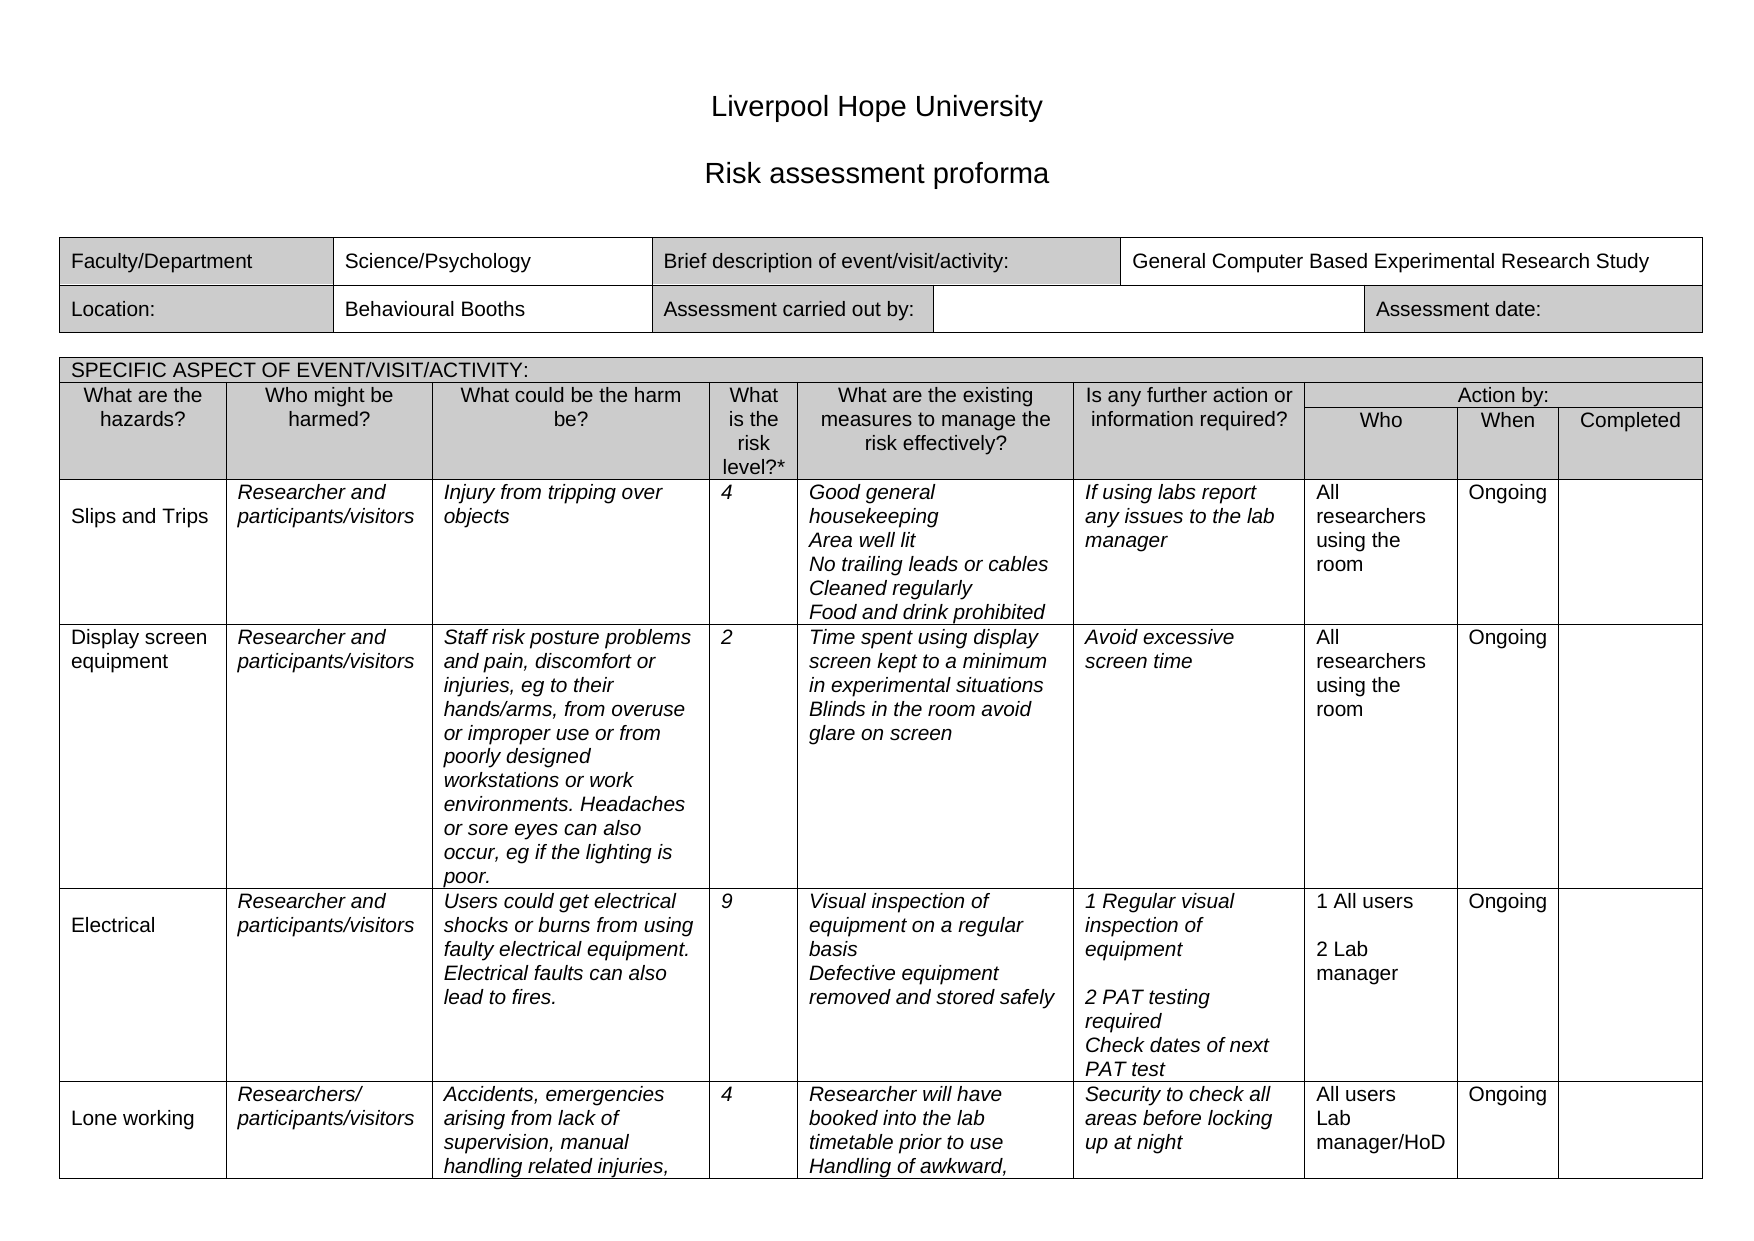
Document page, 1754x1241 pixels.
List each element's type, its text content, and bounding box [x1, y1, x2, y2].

table_cell 1 Regular visual inspection of equipment 2 PAT testing required Check dates of next PAT test [1074, 889, 1304, 1081]
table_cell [798, 1082, 1073, 1178]
table_cell Slips and Trips [60, 480, 226, 623]
table_cell Ongoing [1458, 625, 1558, 888]
table_cell Is any further action or information required? [1074, 383, 1304, 479]
table_header Brief description of event/visit/activity: [653, 238, 1120, 284]
table_cell All researchers using the room [1305, 625, 1457, 888]
table_cell What is the risk level?* [710, 383, 797, 479]
table_cell Assessment date: [1365, 286, 1702, 332]
table_cell Behavioural Booths [334, 286, 652, 332]
table_cell 2 [710, 625, 797, 888]
table_cell What are the hazards? [60, 383, 226, 479]
table_cell Electrical [60, 889, 226, 1081]
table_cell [227, 1082, 432, 1178]
table_cell Avoid excessive screen time [1074, 625, 1304, 888]
table_header Faculty/Department [60, 238, 333, 284]
table_cell Ongoing [1458, 1082, 1558, 1178]
table_header Science/Psychology [334, 238, 652, 284]
table_cell Lone working [60, 1082, 226, 1178]
table_cell [1559, 625, 1702, 888]
table_cell Action by: [1305, 383, 1702, 407]
table_cell What could be the harm be? [433, 383, 709, 479]
table_cell When [1458, 408, 1558, 479]
table_header SPECIFIC ASPECT OF EVENT/VISIT/ACTIVITY: [60, 358, 1702, 382]
table_cell All researchers using the room [1305, 480, 1457, 623]
table_cell Visual inspection of equipment on a regular basis Defective equipment removed and stored safely [798, 889, 1073, 1081]
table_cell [1074, 1082, 1304, 1178]
table_cell [1559, 480, 1702, 623]
table_cell [1559, 889, 1702, 1081]
table_cell Good general housekeeping Area well lit No trailing leads or cables Cleaned regularly Food and drink prohibited [798, 480, 1073, 623]
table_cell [1305, 1082, 1457, 1178]
table_cell Assessment carried out by: [653, 286, 933, 332]
table_cell Researcher and participants/visitors [227, 480, 432, 623]
table_cell Staff risk posture problems and pain, discomfort or injuries, eg to their hands/arms, from overuse or improper use or from poorly designed workstations or work environments. Headaches or sore eyes can also occur, eg if the lighting is poor. [433, 625, 709, 888]
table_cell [433, 1082, 709, 1178]
table_header General Computer Based Experimental Research Study [1121, 238, 1702, 284]
table_cell What are the existing measures to manage the risk effectively? [798, 383, 1073, 479]
table_cell Who [1305, 408, 1457, 479]
table_cell Injury from tripping over objects [433, 480, 709, 623]
table_cell Display screen equipment [60, 625, 226, 888]
table_cell Location: [60, 286, 333, 332]
table_cell 4 [710, 1082, 797, 1178]
table_cell Who might be harmed? [227, 383, 432, 479]
table_cell Ongoing [1458, 480, 1558, 623]
table_cell Time spent using display screen kept to a minimum in experimental situations Blinds in the room avoid glare on screen [798, 625, 1073, 888]
text Risk assessment proforma [59, 156, 1695, 189]
table_cell 4 [710, 480, 797, 623]
table_cell Researcher and participants/visitors [227, 889, 432, 1081]
table_cell 9 [710, 889, 797, 1081]
table_cell If using labs report any issues to the lab manager [1074, 480, 1304, 623]
table_cell 1 All users 2 Lab manager [1305, 889, 1457, 1081]
table_cell Completed [1559, 408, 1702, 479]
table_cell Researcher and participants/visitors [227, 625, 432, 888]
table_cell Ongoing [1458, 889, 1558, 1081]
table_cell [934, 286, 1364, 332]
table_cell [1559, 1082, 1702, 1178]
table_cell Users could get electrical shocks or burns from using faulty electrical equipment. Electrical faults can also lead to fires. [433, 889, 709, 1081]
